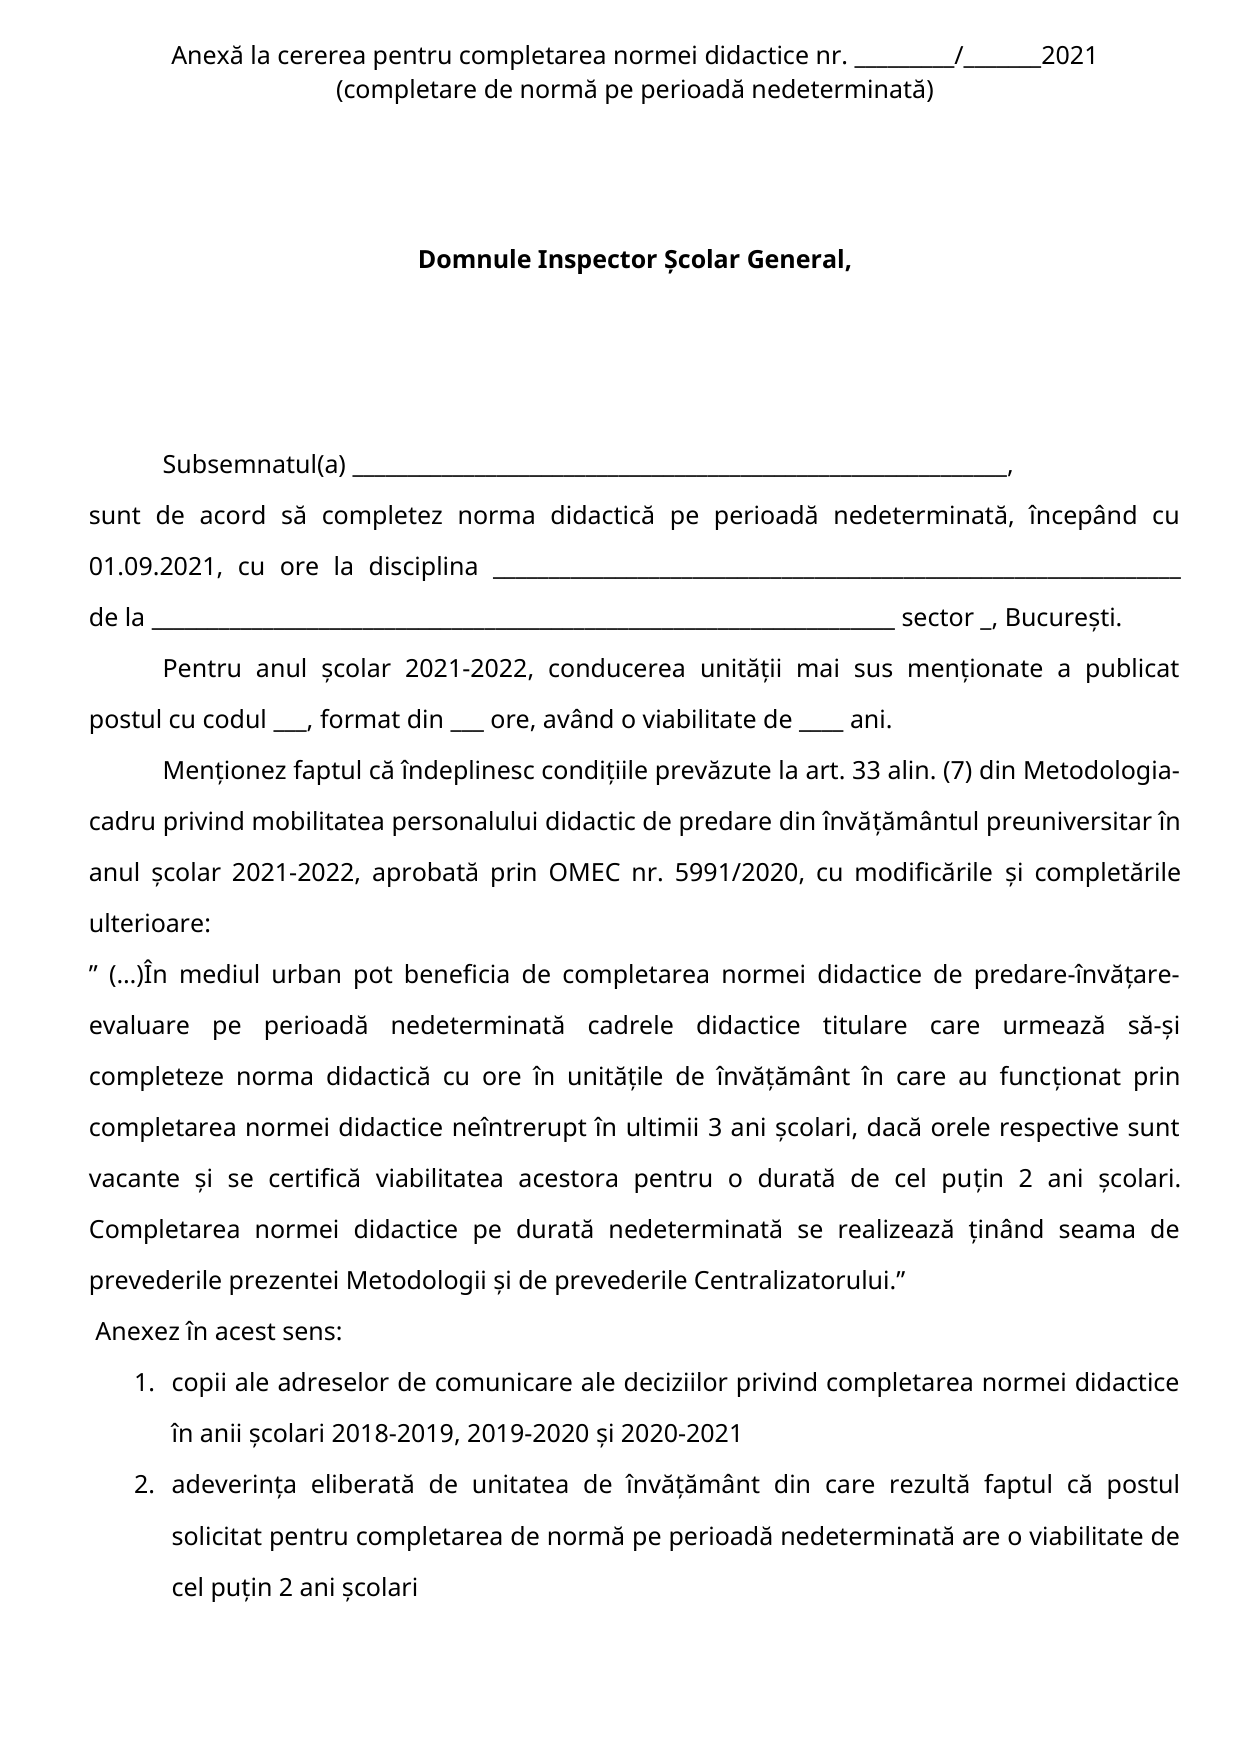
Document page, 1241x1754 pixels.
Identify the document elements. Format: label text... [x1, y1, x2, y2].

list adeverința eliberată de unitatea de învățământ din care rezultă faptul că postul solicitat pentru completarea de normă pe perioadă nedeterminată are o viabilitate de cel puțin 2 ani școlari [134, 1467, 1181, 1603]
text Subsemnatul(a) ___________________________________________________________, [89, 446, 1181, 480]
text Anexă la cererea pentru completarea normei didactice nr. _________/_______2021 [89, 37, 1181, 72]
text Menționez faptul că îndeplinesc condițiile prevăzute la art. 33 alin. (7) din Metodologia-cadru privind mobilitatea personalului didactic de predare din învăţământul preuniversitar în anul şcolar 2021-2022, aprobată prin OMEC nr. 5991/2020, cu modificările şi completările ulterioare: [89, 752, 1181, 940]
text Anexez în acest sens: [89, 1314, 1181, 1348]
text ” (…)În mediul urban pot beneficia de completarea normei didactice de predare-învățare-evaluare pe perioadă nedeterminată cadrele didactice titulare care urmează să-și completeze norma didactică cu ore în unitățile de învățământ în care au funcţionat prin completarea normei didactice neîntrerupt în ultimii 3 ani școlari, dacă orele respective sunt vacante și se certifică viabilitatea acestora pentru o durată de cel puţin 2 ani şcolari. Completarea normei didactice pe durată nedeterminată se realizează ținând seama de prevederile prezentei Metodologii și de prevederile Centralizatorului.” [89, 957, 1181, 1297]
text (completare de normă pe perioadă nedeterminată) [89, 72, 1181, 106]
text Domnule Inspector Şcolar General, [89, 242, 1181, 276]
text Pentru anul școlar 2021-2022, conducerea unității mai sus menționate a publicat postul cu codul ___, format din ___ ore, având o viabilitate de ____ ani. [89, 650, 1181, 736]
text sunt de acord să completez norma didactică pe perioadă nedeterminată, începând cu 01.09.2021, cu ore la disciplina ______________________________________________________________ de la ___________________________________________________________________ sector _, București. [89, 497, 1181, 633]
list copii ale adreselor de comunicare ale deciziilor privind completarea normei didactice în anii școlari 2018-2019, 2019-2020 și 2020-2021 [134, 1365, 1181, 1450]
